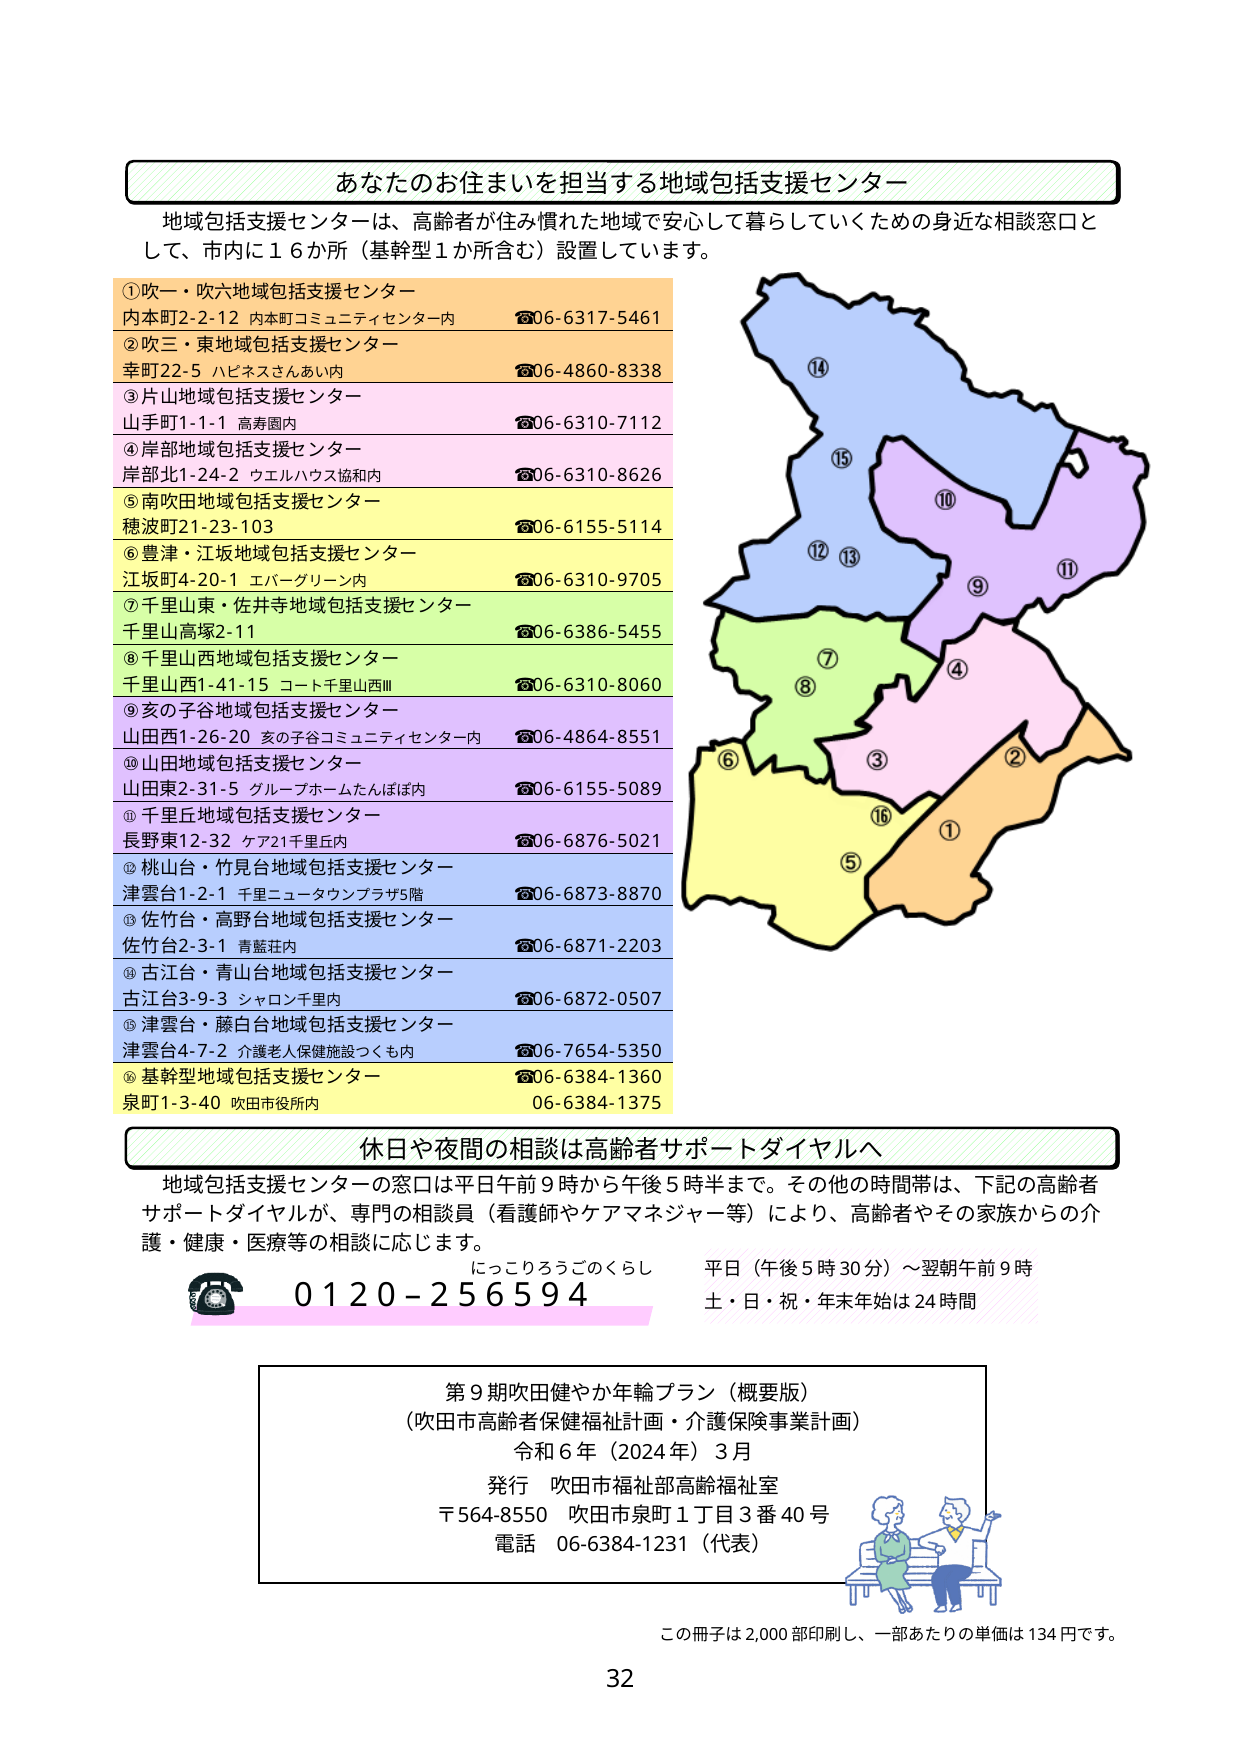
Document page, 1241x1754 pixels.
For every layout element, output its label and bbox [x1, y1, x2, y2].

picture [681, 272, 1152, 952]
picture [186, 1270, 244, 1318]
picture [815, 1474, 1023, 1630]
